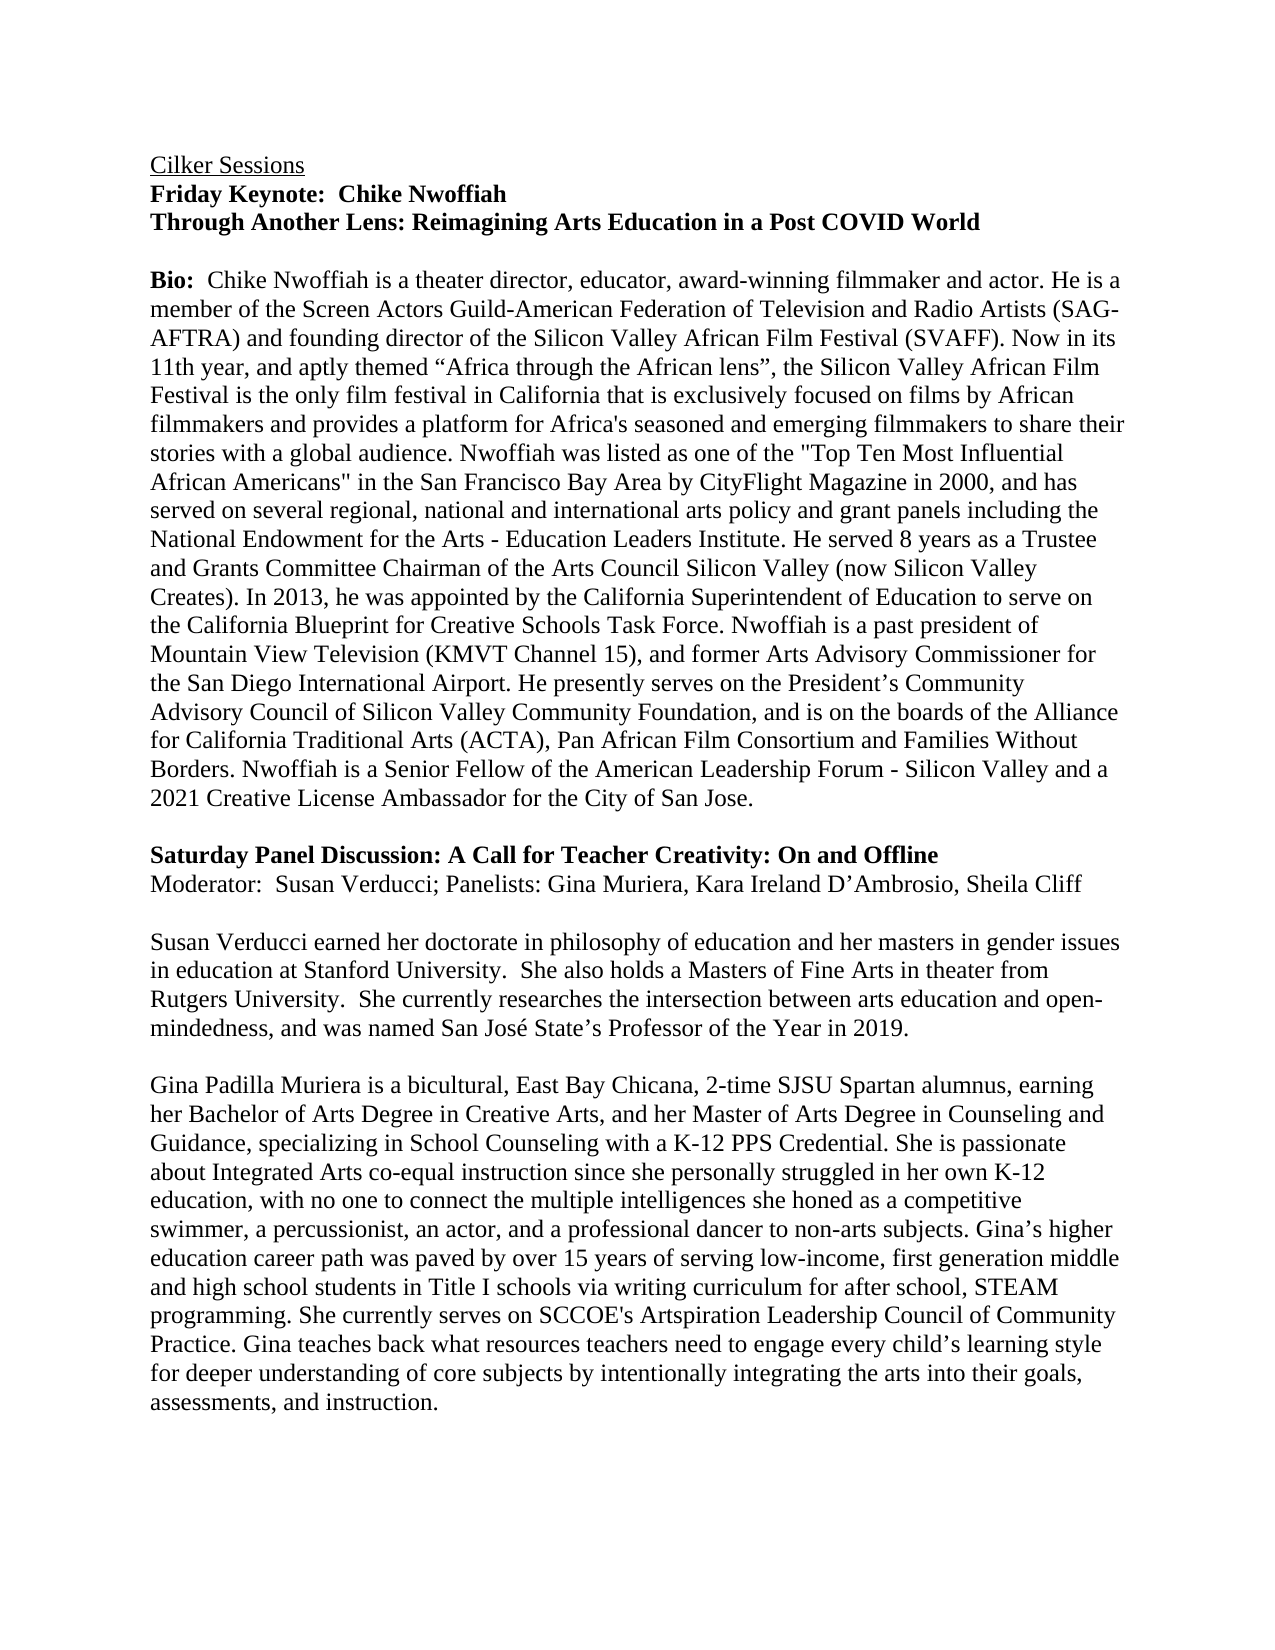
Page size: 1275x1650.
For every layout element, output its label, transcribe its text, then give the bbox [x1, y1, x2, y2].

text Gina Padilla Muriera is a bicultural, East Bay Chicana, 2-time SJSU Spartan alumnus, earning her Bachelor of Arts Degree in Creative Arts, and her Master of Arts Degree in Counseling and Guidance, specializing in School Counseling with a K-12 PPS Credential. She is passionate about Integrated Arts co-equal instruction since she personally struggled in her own K-12 education, with no one to connect the multiple intelligences she honed as a competitive swimmer, a percussionist, an actor, and a professional dancer to non-arts subjects. Gina’s higher education career path was paved by over 15 years of serving low-income, first generation middle and high school students in Title I schools via writing curriculum for after school, STEAM programming. She currently serves on SCCOE's Artspiration Leadership Council of Community Practice. Gina teaches back what resources teachers need to engage every child’s learning style for deeper understanding of core subjects by intentionally integrating the arts into their goals, assessments, and instruction. [150, 1070, 1125, 1415]
text Moderator: Susan Verducci; Panelists: Gina Muriera, Kara Ireland D’Ambrosio, Sheila Cliff [150, 869, 1125, 898]
text Bio: Chike Nwoffiah is a theater director, educator, award-winning filmmaker and actor. He is a member of the Screen Actors Guild-American Federation of Television and Radio Artists (SAG-AFTRA) and founding director of the Silicon Valley African Film Festival (SVAFF). Now in its 11th year, and aptly themed “Africa through the African lens”, the Silicon Valley African Film Festival is the only film festival in California that is exclusively focused on films by African filmmakers and provides a platform for Africa's seasoned and emerging filmmakers to share their stories with a global audience. Nwoffiah was listed as one of the "Top Ten Most Influential African Americans" in the San Francisco Bay Area by CityFlight Magazine in 2000, and has served on several regional, national and international arts policy and grant panels including the National Endowment for the Arts - Education Leaders Institute. He served 8 years as a Trustee and Grants Committee Chairman of the Arts Council Silicon Valley (now Silicon Valley Creates). In 2013, he was appointed by the California Superintendent of Education to serve on the California Blueprint for Creative Schools Task Force. Nwoffiah is a past president of Mountain View Television (KMVT Channel 15), and former Arts Advisory Commissioner for the San Diego International Airport. He presently serves on the President’s Community Advisory Council of Silicon Valley Community Foundation, and is on the boards of the Alliance for California Traditional Arts (ACTA), Pan African Film Consortium and Families Without Borders. Nwoffiah is a Senior Fellow of the American Leadership Forum - Silicon Valley and a 2021 Creative License Ambassador for the City of San Jose. [150, 265, 1125, 812]
text Susan Verducci earned her doctorate in philosophy of education and her masters in gender issues in education at Stanford University. She also holds a Masters of Fine Arts in theater from Rutgers University. She currently researches the intersection between arts education and open-mindedness, and was named San José State’s Professor of the Year in 2019. [150, 927, 1125, 1042]
text Friday Keynote: Chike Nwoffiah [150, 179, 1125, 207]
text Cilker Sessions [150, 150, 1125, 179]
text Through Another Lens: Reimagining Arts Education in a Post COVID World [150, 207, 1125, 236]
text Saturday Panel Discussion: A Call for Teacher Creativity: On and Offline [150, 840, 1125, 869]
